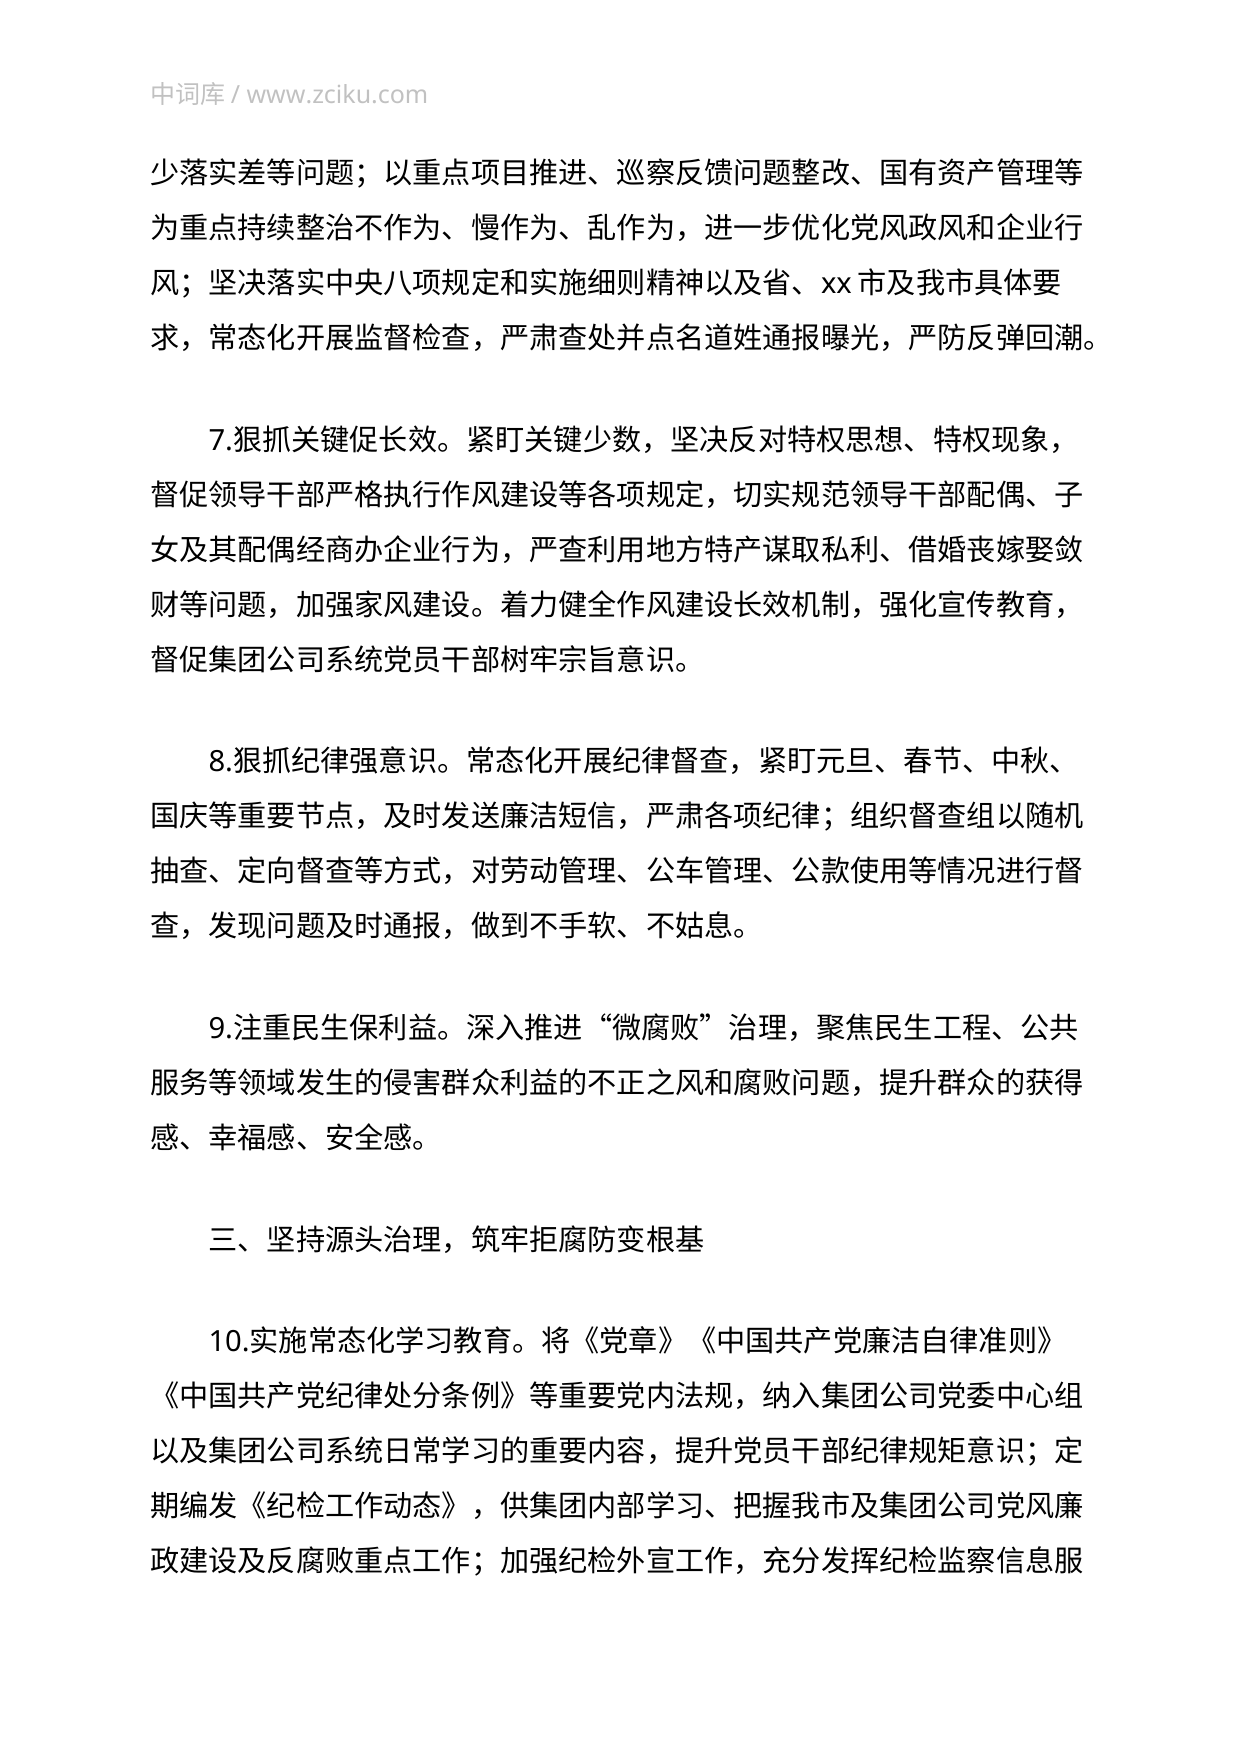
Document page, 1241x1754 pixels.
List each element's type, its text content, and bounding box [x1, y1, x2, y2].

text 三、坚持源头治理，筑牢拒腐防变根基 [150, 1216, 1090, 1258]
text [150, 150, 1090, 357]
text 7.狠抓关键促长效。紧盯关键少数，坚决反对特权思想、特权现象，督促领导干部严格执行作风建设等各项规定，切实规范领导干部配偶、子女及其配偶经商办企业行为，严查利用地方特产谋取私利、借婚丧嫁娶敛财等问题，加强家风建设。着力健全作风建设长效机制，强化宣传教育，督促集团公司系统党员干部树牢宗旨意识。 [150, 417, 1090, 678]
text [150, 1318, 1090, 1580]
text 8.狠抓纪律强意识。常态化开展纪律督查，紧盯元旦、春节、中秋、国庆等重要节点，及时发送廉洁短信，严肃各项纪律；组织督查组以随机抽查、定向督查等方式，对劳动管理、公车管理、公款使用等情况进行督查，发现问题及时通报，做到不手软、不姑息。 [150, 738, 1090, 945]
text 9.注重民生保利益。深入推进“微腐败”治理，聚焦民生工程、公共服务等领域发生的侵害群众利益的不正之风和腐败问题，提升群众的获得感、幸福感、安全感。 [150, 1004, 1090, 1157]
